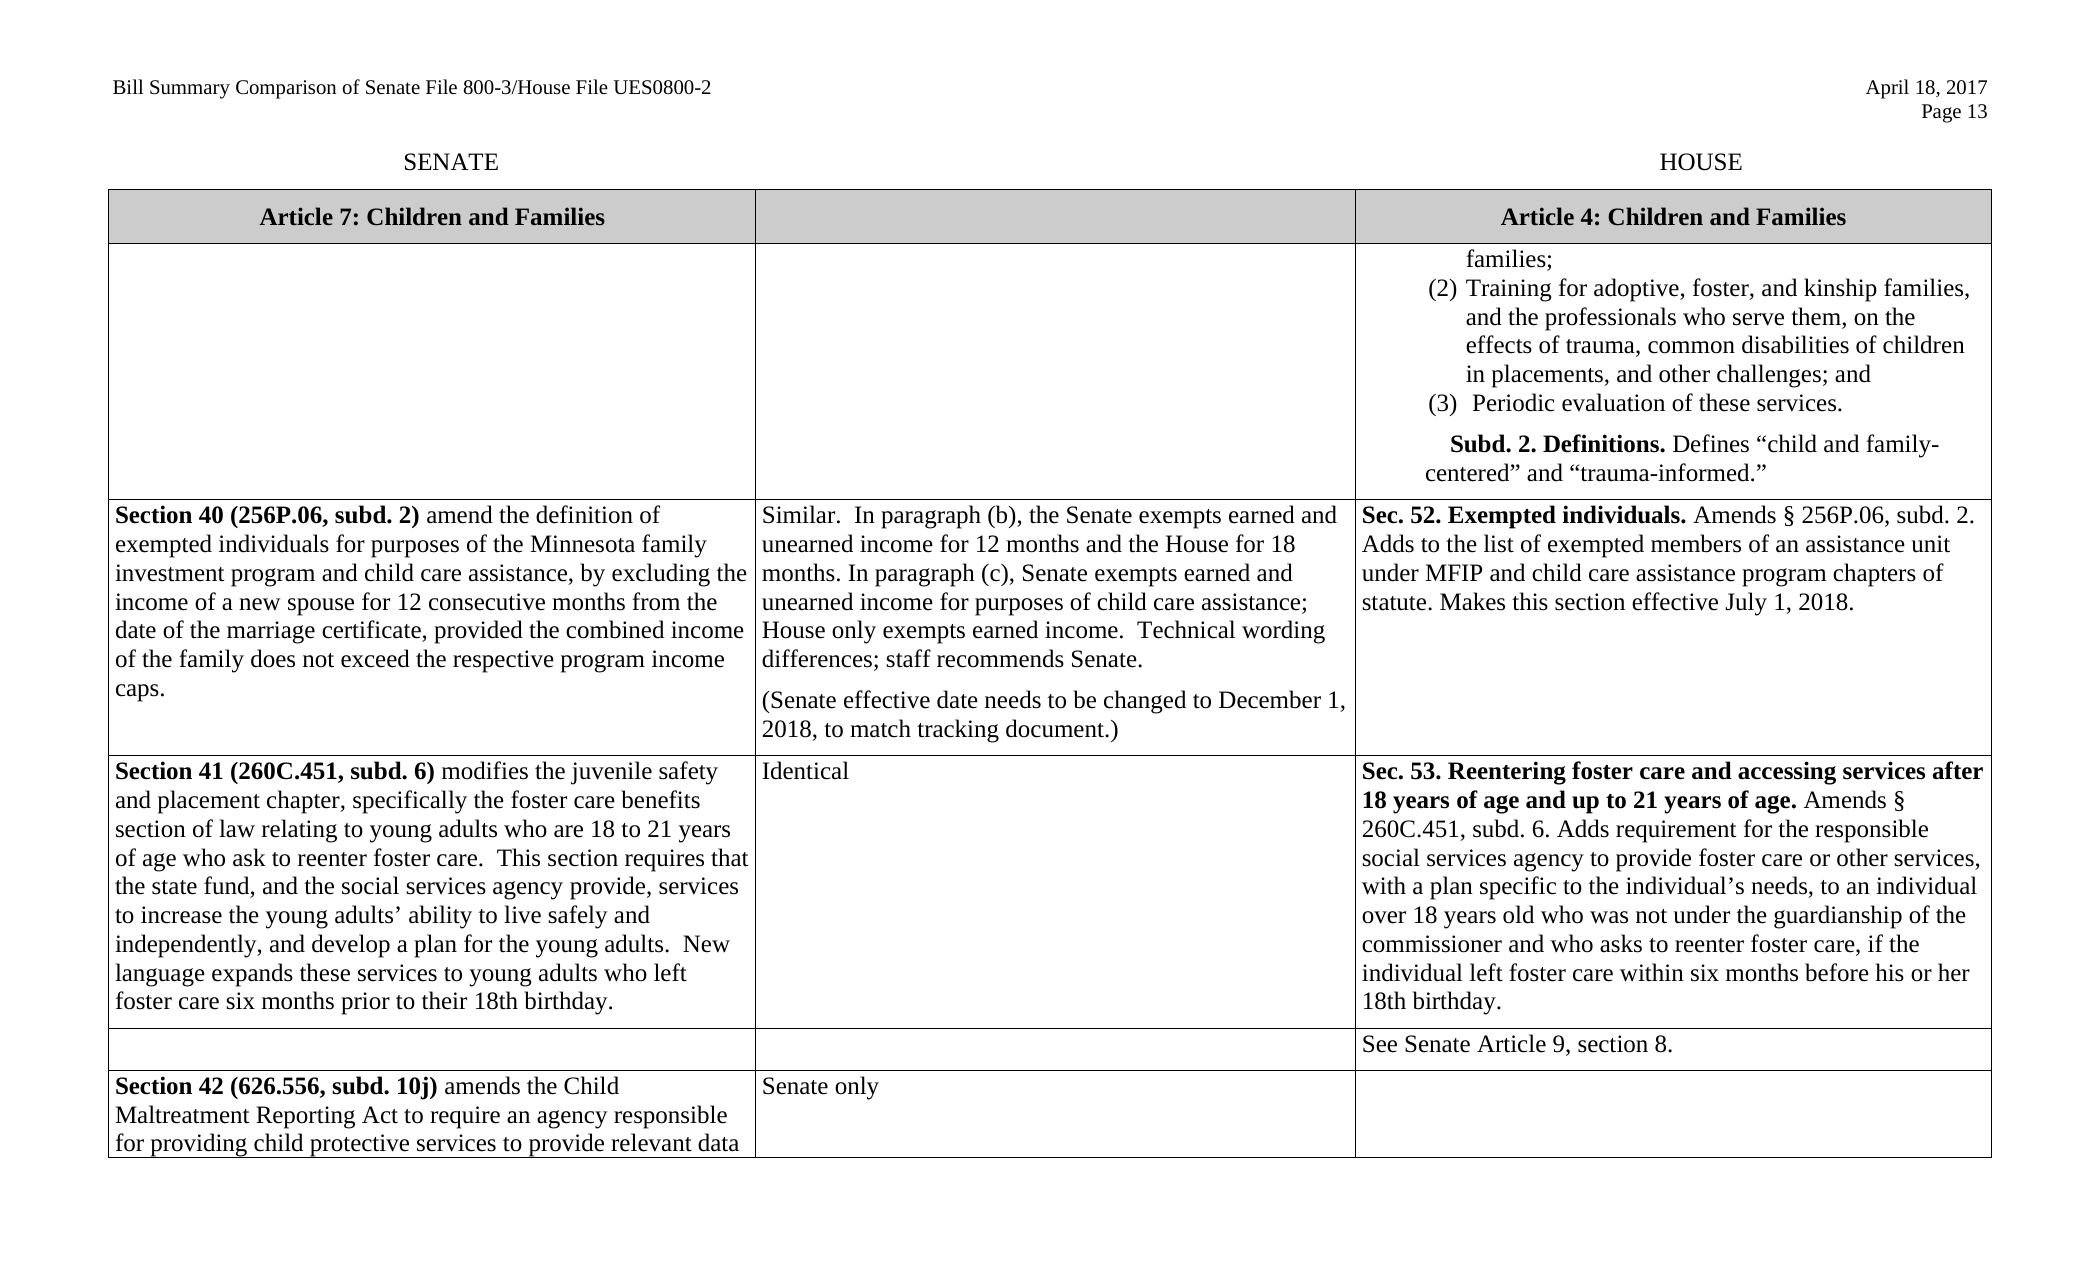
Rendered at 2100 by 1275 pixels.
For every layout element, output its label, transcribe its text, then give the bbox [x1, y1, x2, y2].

table_cell See Senate Article 9, section 8. [1356, 1029, 1991, 1070]
table_header [756, 190, 1355, 243]
table_cell Senate only [756, 1071, 1355, 1157]
table_header Article 4: Children and Families [1356, 190, 1991, 243]
table_cell Section 40 (256P.06, subd. 2) amend the definition of exempted individuals for purposes of the Minnesota family investment program and child care assistance, by excluding the income of a new spouse for 12 consecutive months from the date of the marriage certificate, provided the combined income of the family does not exceed the respective program income caps. [109, 500, 755, 755]
table_cell [1356, 1071, 1991, 1157]
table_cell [756, 244, 1355, 499]
table_cell Section 41 (260C.451, subd. 6) modifies the juvenile safety and placement chapter, specifically the foster care benefits section of law relating to young adults who are 18 to 21 years of age who ask to reenter foster care. This section requires that the state fund, and the social services agency provide, services to increase the young adults’ ability to live safely and independently, and develop a plan for the young adults. New language expands these services to young adults who left foster care six months prior to their 18th birthday. [109, 756, 755, 1028]
table_cell Sec. 53. Reentering foster care and accessing services after 18 years of age and up to 21 years of age. Amends § 260C.451, subd. 6. Adds requirement for the responsible social services agency to provide foster care or other services, with a plan specific to the individual’s needs, to an individual over 18 years old who was not under the guardianship of the commissioner and who asks to reenter foster care, if the individual left foster care within six months before his or her 18th birthday. [1356, 756, 1991, 1028]
table_cell Sec. 52. Exempted individuals. Amends § 256P.06, subd. 2. Adds to the list of exempted members of an assistance unit under MFIP and child care assistance program chapters of statute. Makes this section effective July 1, 2018. [1356, 500, 1991, 755]
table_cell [109, 1071, 755, 1157]
table_cell [109, 1029, 755, 1070]
table_cell Similar. In paragraph (b), the Senate exempts earned and unearned income for 12 months and the House for 18 months. In paragraph (c), Senate exempts earned and unearned income for purposes of child care assistance; House only exempts earned income. Technical wording differences; staff recommends Senate. (Senate effective date needs to be changed to December 1, 2018, to match tracking document.) [756, 500, 1355, 755]
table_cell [109, 244, 755, 499]
table_cell [756, 1029, 1355, 1070]
table_header Article 7: Children and Families [109, 190, 755, 243]
table_cell Identical [756, 756, 1355, 1028]
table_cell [1356, 244, 1991, 499]
